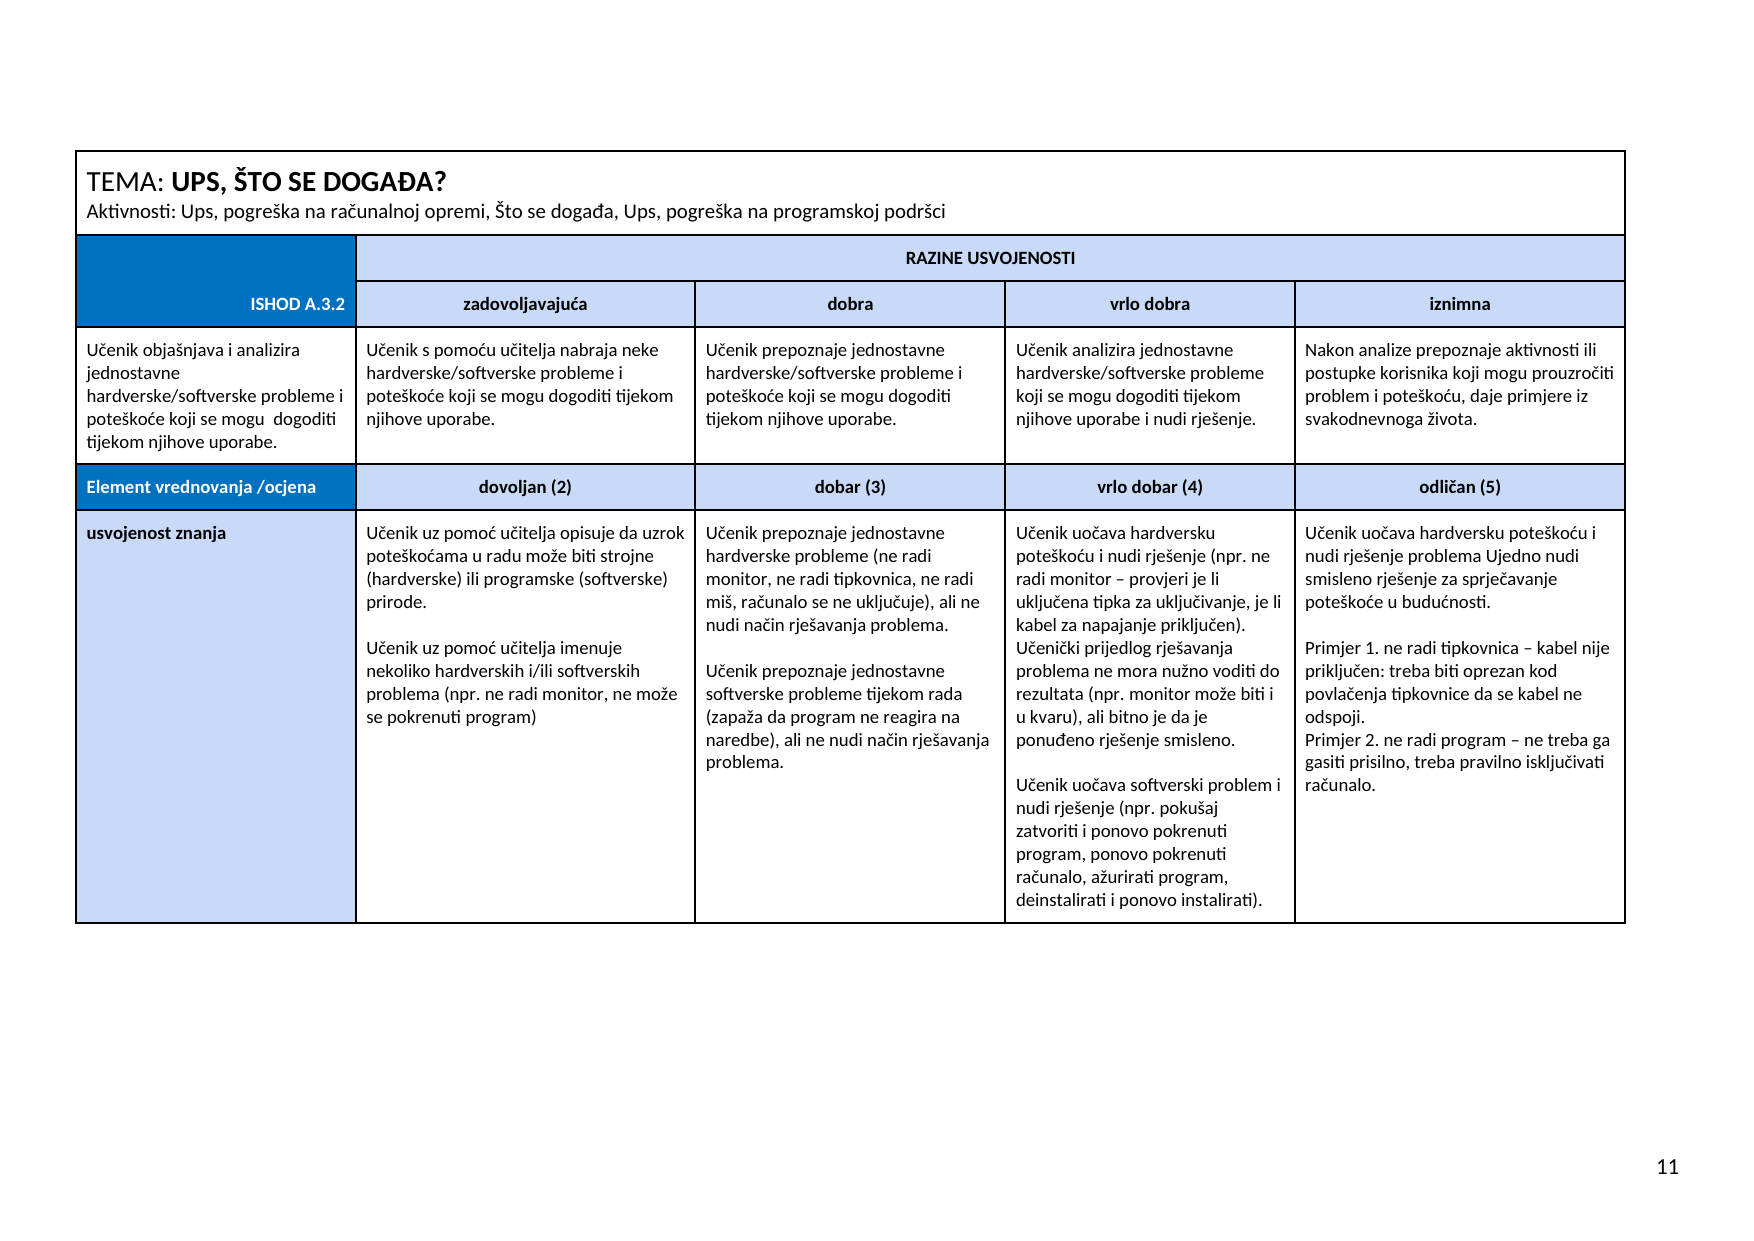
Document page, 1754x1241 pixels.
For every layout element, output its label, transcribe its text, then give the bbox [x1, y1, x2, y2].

table_cell dobar (3) [696, 465, 1004, 509]
table_cell RAZINE USVOJENOSTI [357, 236, 1624, 280]
table_cell vrlo dobra [1006, 282, 1294, 326]
table_cell Učenik prepoznaje jednostavne hardverske/softverske probleme i poteškoće koji se mogu dogoditi tijekom njihove uporabe. [696, 328, 1004, 463]
table_cell Učenik s pomoću učitelja nabraja neke hardverske/softverske probleme i poteškoće koji se mogu dogoditi tijekom njihove uporabe. [357, 328, 694, 463]
table_cell ISHOD A.3.2 [77, 236, 355, 326]
table_cell Učenik uočava hardversku poteškoću i nudi rješenje problema Ujedno nudi smisleno rješenje za sprječavanje poteškoće u budućnosti. Primjer 1. ne radi tipkovnica – kabel nije priključen: treba biti oprezan kod povlačenja tipkovnice da se kabel ne odspoji. Primjer 2. ne radi program – ne treba ga gasiti prisilno, treba pravilno isključivati računalo. [1296, 511, 1624, 922]
table_cell Učenik prepoznaje jednostavne hardverske probleme (ne radi monitor, ne radi tipkovnica, ne radi miš, računalo se ne uključuje), ali ne nudi način rješavanja problema. Učenik prepoznaje jednostavne softverske probleme tijekom rada (zapaža da program ne reagira na naredbe), ali ne nudi način rješavanja problema. [696, 511, 1004, 922]
table_cell Učenik objašnjava i analizira jednostavne hardverske/softverske probleme i poteškoće koji se mogu dogoditi tijekom njihove uporabe. [77, 328, 355, 463]
table_cell Učenik uočava hardversku poteškoću i nudi rješenje (npr. ne radi monitor – provjeri je li uključena tipka za uključivanje, je li kabel za napajanje priključen). Učenički prijedlog rješavanja problema ne mora nužno voditi do rezultata (npr. monitor može biti i u kvaru), ali bitno je da je ponuđeno rješenje smisleno. Učenik uočava softverski problem i nudi rješenje (npr. pokušaj zatvoriti i ponovo pokrenuti program, ponovo pokrenuti računalo, ažurirati program, deinstalirati i ponovo instalirati). [1006, 511, 1294, 922]
table_cell dobra [696, 282, 1004, 326]
table_cell vrlo dobar (4) [1006, 465, 1294, 509]
table_cell Učenik analizira jednostavne hardverske/softverske probleme koji se mogu dogoditi tijekom njihove uporabe i nudi rješenje. [1006, 328, 1294, 463]
table_cell usvojenost znanja [77, 511, 355, 922]
table_cell zadovoljavajuća [357, 282, 694, 326]
table_header TEMA: UPS, ŠTO SE DOGAĐA? Aktivnosti: Ups, pogreška na računalnoj opremi, Što se događa, Ups, pogreška na programskoj podršci [77, 152, 1624, 234]
table_cell Element vrednovanja /ocjena [77, 465, 355, 509]
table_cell odličan (5) [1296, 465, 1624, 509]
table_cell Nakon analize prepoznaje aktivnosti ili postupke korisnika koji mogu prouzročiti problem i poteškoću, daje primjere iz svakodnevnoga života. [1296, 328, 1624, 463]
table_cell iznimna [1296, 282, 1624, 326]
table_cell Učenik uz pomoć učitelja opisuje da uzrok poteškoćama u radu može biti strojne (hardverske) ili programske (softverske) prirode. Učenik uz pomoć učitelja imenuje nekoliko hardverskih i/ili softverskih problema (npr. ne radi monitor, ne može se pokrenuti program) [357, 511, 694, 922]
table_cell dovoljan (2) [357, 465, 694, 509]
